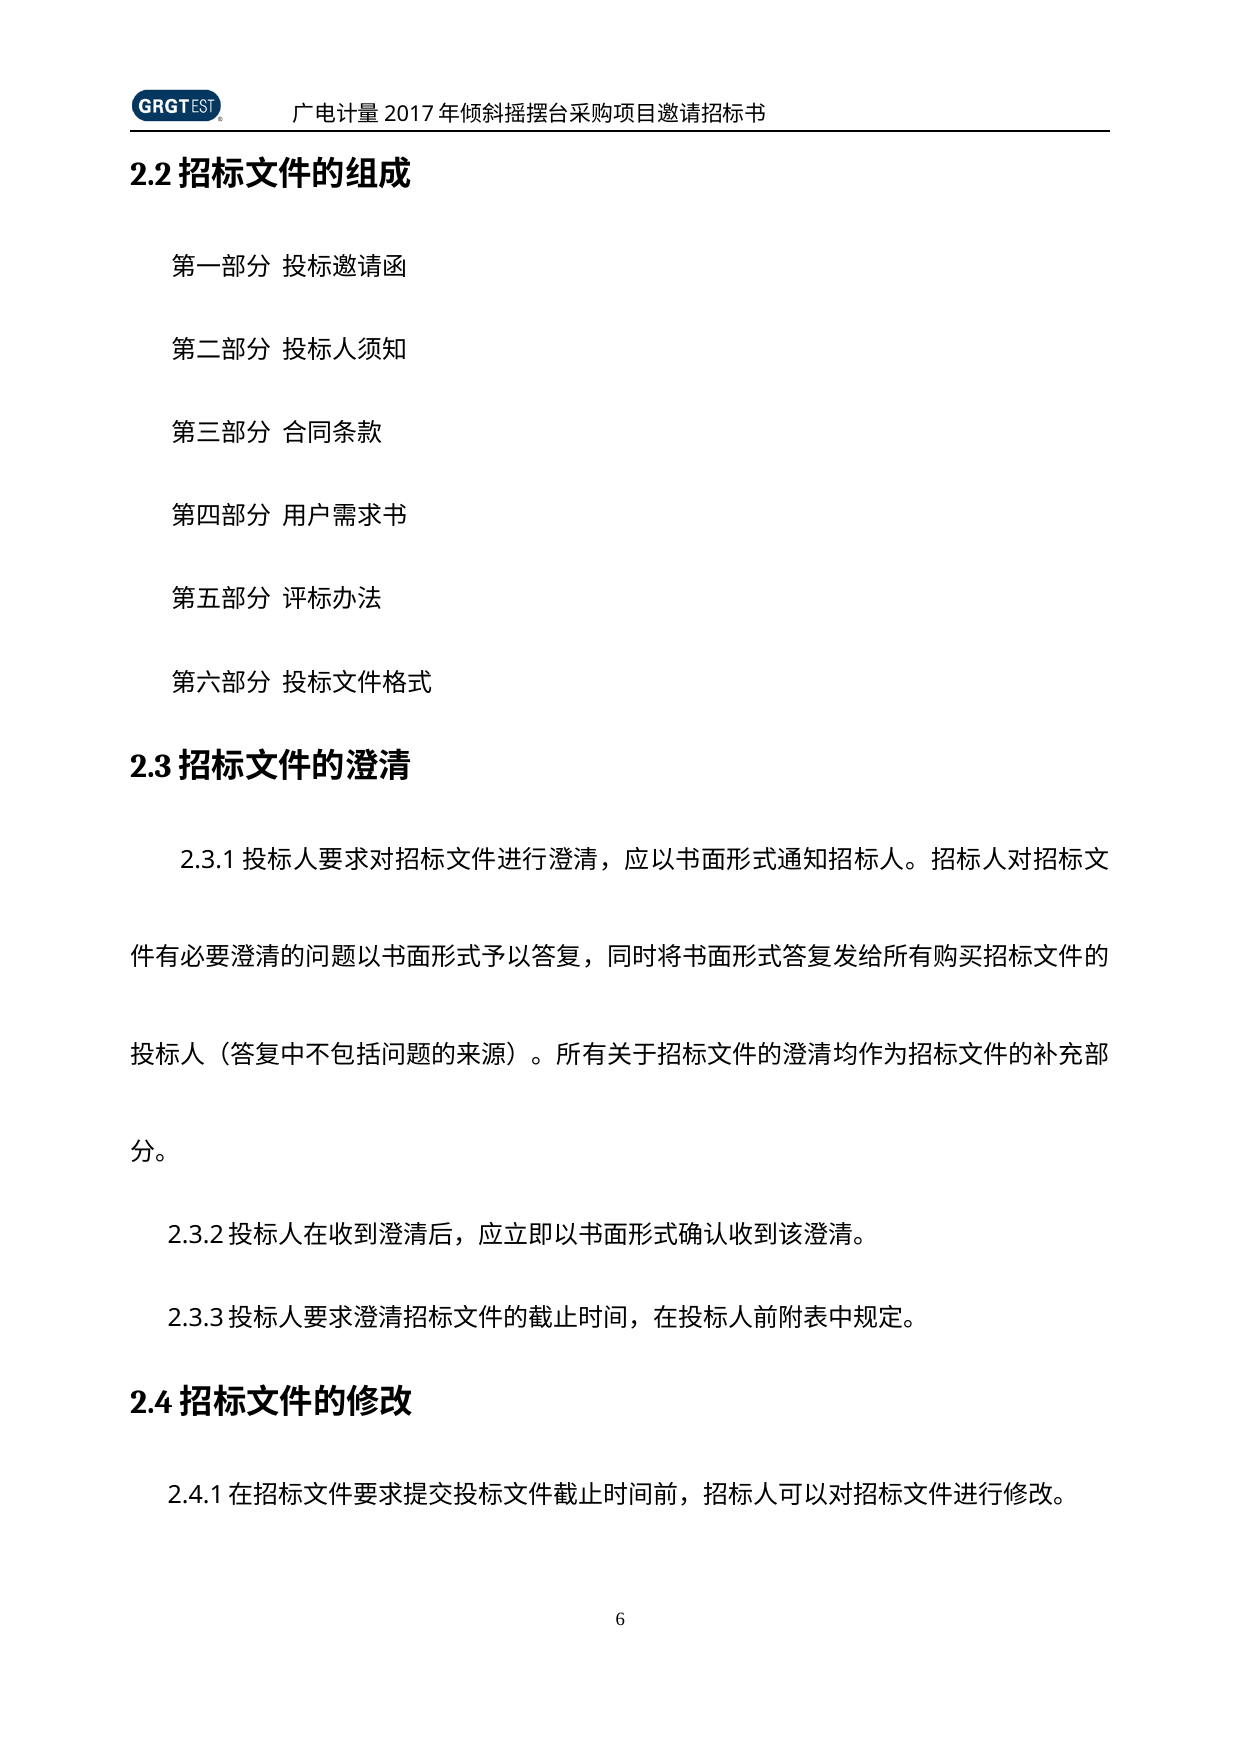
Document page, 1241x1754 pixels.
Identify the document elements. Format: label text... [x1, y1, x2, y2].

text 2.3.3投标人要求澄清招标文件的截止时间，在投标人前附表中规定。 [130, 1283, 1110, 1348]
text 第五部分 评标办法 [130, 564, 1110, 629]
text 2.3.2投标人在收到澄清后，应立即以书面形式确认收到该澄清。 [130, 1200, 1110, 1265]
subtitle 2.3招标文件的澄清 [130, 731, 1110, 796]
text 第一部分 投标邀请函 [130, 232, 1110, 297]
text 第三部分 合同条款 [130, 398, 1110, 463]
text 第四部分 用户需求书 [130, 481, 1110, 546]
subtitle 2.4招标文件的修改 [130, 1367, 1110, 1432]
text 第六部分 投标文件格式 [130, 648, 1110, 713]
text 2.4.1在招标文件要求提交投标文件截止时间前，招标人可以对招标文件进行修改。 [130, 1460, 1110, 1525]
text 2.3.1投标人要求对招标文件进行澄清，应以书面形式通知招标人。招标人对招标文件有必要澄清的问题以书面形式予以答复，同时将书面形式答复发给所有购买招标文件的投标人（答复中不包括问题的来源）。所有关于招标文件的澄清均作为招标文件的补充部分。 [130, 825, 1110, 1182]
text 第二部分 投标人须知 [130, 315, 1110, 380]
picture [129, 88, 224, 122]
subtitle 2.2招标文件的组成 [130, 138, 1110, 203]
